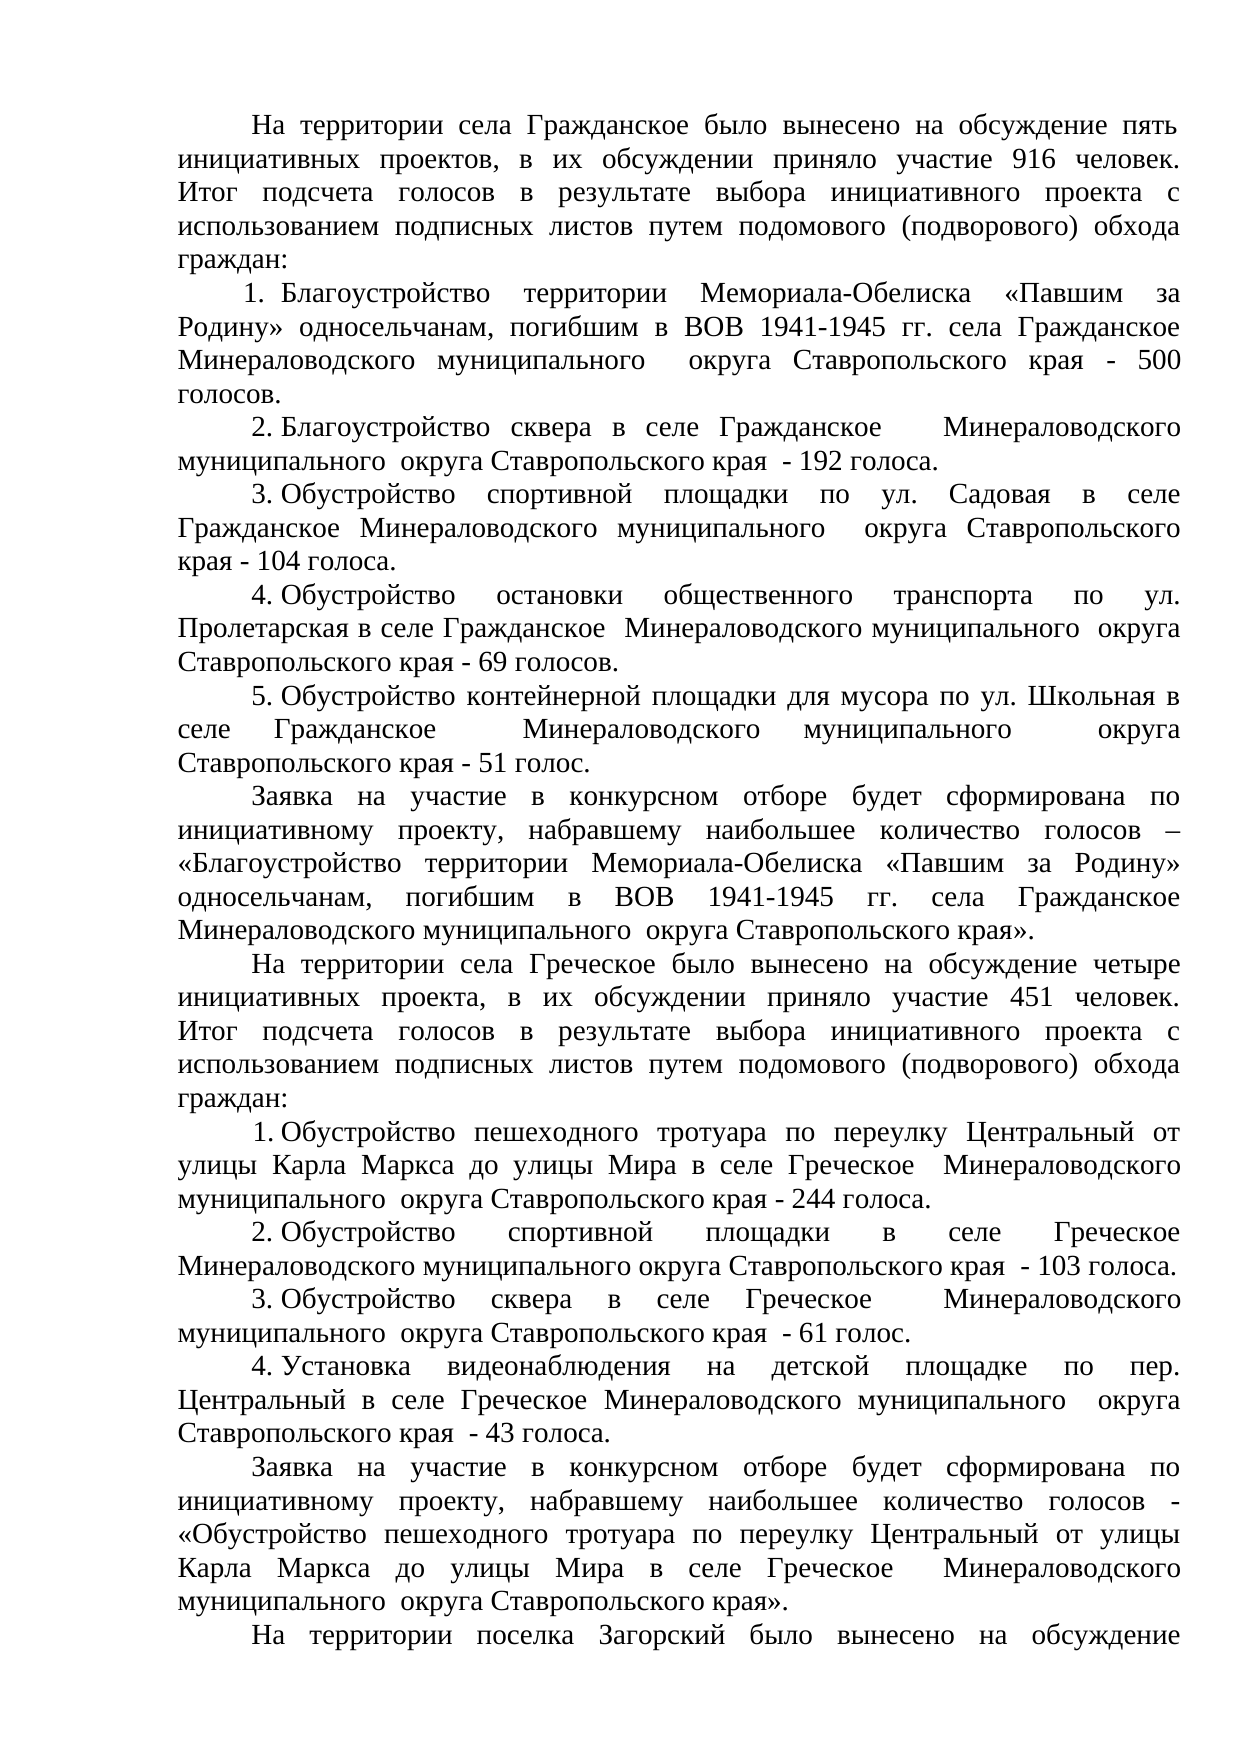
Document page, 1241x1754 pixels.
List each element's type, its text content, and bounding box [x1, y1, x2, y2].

text Заявка на участие в конкурсном отборе будет сформирована по инициативному проекту, набравшему наибольшее количество голосов - «Обустройство пешеходного тротуара по переулку Центральный от улицы Карла Маркса до улицы Мира в селе Греческое Минераловодского муниципального округа Ставропольского края». [177, 1449, 1181, 1617]
text На территории села Гражданское было вынесено на обсуждение пять инициативных проектов, в их обсуждении приняло участие 916 человек. Итог подсчета голосов в результате выбора инициативного проекта с использованием подписных листов путем подомового (подворового) обхода граждан: 1. Благоустройство территории Мемориала-Обелиска «Павшим за Родину» односельчанам, погибшим в ВОВ 1941-1945 гг. села Гражданское Минераловодского муниципального округа Ставропольского края - 500 голосов. [177, 107, 1181, 409]
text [177, 1617, 1181, 1650]
text 3. Обустройство спортивной площадки по ул. Садовая в селе Гражданское Минераловодского муниципального округа Ставропольского края - 104 голоса. [177, 476, 1181, 577]
text На территории села Греческое было вынесено на обсуждение четыре инициативных проекта, в их обсуждении приняло участие 451 человек. Итог подсчета голосов в результате выбора инициативного проекта с использованием подписных листов путем подомового (подворового) обхода граждан: 1. Обустройство пешеходного тротуара по переулку Центральный от улицы Карла Маркса до улицы Мира в селе Греческое Минераловодского муниципального округа Ставропольского края - 244 голоса. [177, 946, 1181, 1214]
text 4. Обустройство остановки общественного транспорта по ул. Пролетарская в селе Гражданское Минераловодского муниципального округа Ставропольского края - 69 голосов. [177, 577, 1181, 678]
text 4. Установка видеонаблюдения на детской площадке по пер. Центральный в селе Греческое Минераловодского муниципального округа Ставропольского края - 43 голоса. [177, 1348, 1181, 1449]
text 3. Обустройство сквера в селе Греческое Минераловодского муниципального округа Ставропольского края - 61 голос. [177, 1281, 1181, 1348]
text 2. Обустройство спортивной площадки в селе Греческое Минераловодского муниципального округа Ставропольского края - 103 голоса. [177, 1214, 1181, 1281]
text 5. Обустройство контейнерной площадки для мусора по ул. Школьная в селе Гражданское Минераловодского муниципального округа Ставропольского края - 51 голос. [177, 678, 1181, 778]
text Заявка на участие в конкурсном отборе будет сформирована по инициативному проекту, набравшему наибольшее количество голосов – «Благоустройство территории Мемориала-Обелиска «Павшим за Родину» односельчанам, погибшим в ВОВ 1941-1945 гг. села Гражданское Минераловодского муниципального округа Ставропольского края». [177, 778, 1181, 946]
text 2. Благоустройство сквера в селе Гражданское Минераловодского муниципального округа Ставропольского края - 192 голоса. [177, 409, 1181, 476]
